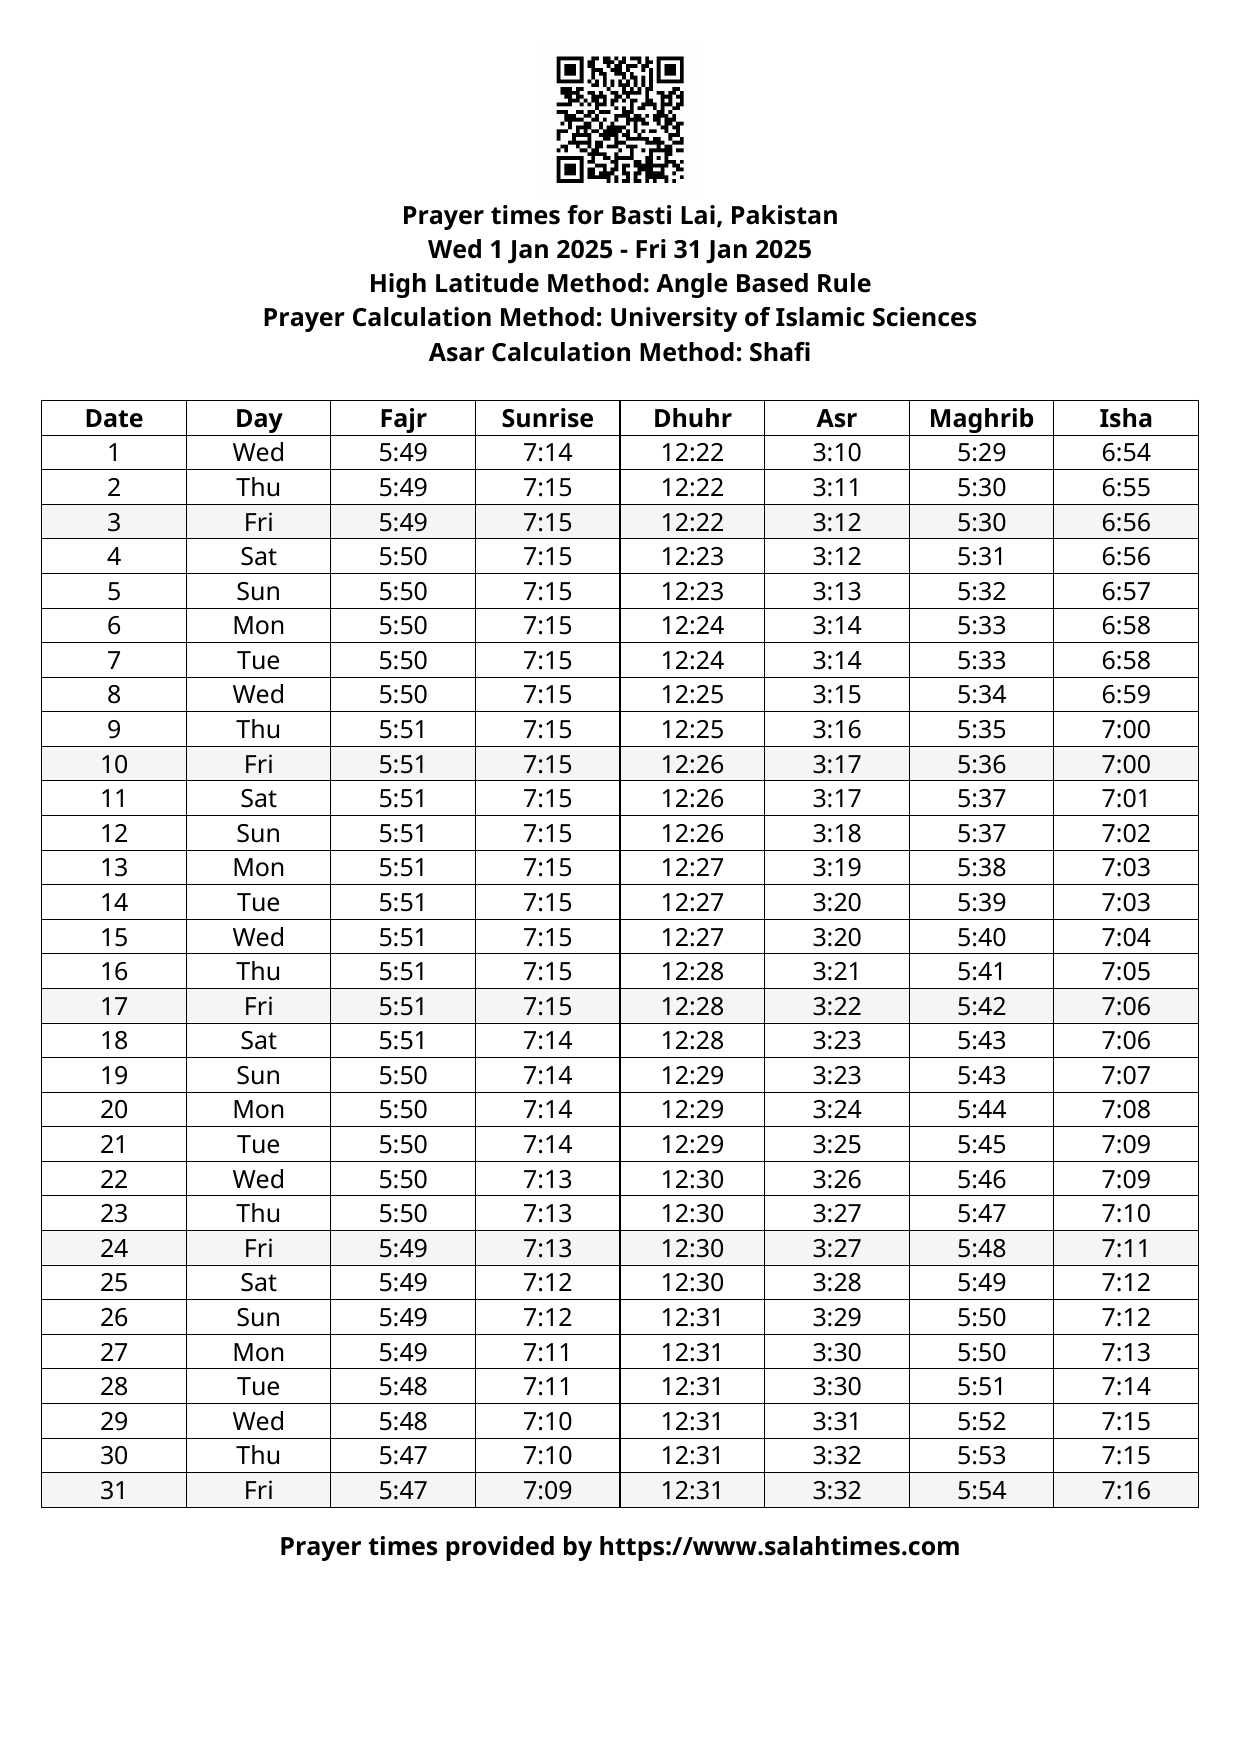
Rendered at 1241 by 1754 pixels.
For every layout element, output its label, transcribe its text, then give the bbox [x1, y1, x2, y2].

table_cell 12:29 [621, 1058, 764, 1092]
table_cell 7:09 [476, 1473, 619, 1507]
picture [542, 41, 699, 198]
table_cell 6:58 [1054, 643, 1198, 677]
table_cell 5:50 [331, 1093, 475, 1126]
table_cell 5:51 [910, 1369, 1053, 1403]
table_cell 15 [42, 920, 186, 953]
table_cell 3:28 [765, 1266, 909, 1299]
table_cell 5:41 [910, 954, 1053, 988]
text Prayer times provided by https://www.salahtimes.com [42, 1528, 1198, 1563]
table_cell 7:07 [1054, 1058, 1198, 1092]
table_cell 3:12 [765, 539, 909, 573]
table_cell 5:50 [331, 539, 475, 573]
table_cell 3:11 [765, 470, 909, 504]
table_cell 7:15 [476, 851, 619, 884]
table_cell 7:01 [1054, 781, 1198, 815]
table_cell 7:12 [1054, 1300, 1198, 1334]
table_cell 5:50 [331, 1058, 475, 1092]
table_cell 5:51 [331, 954, 475, 988]
table_header Dhuhr [621, 401, 764, 434]
table_cell 19 [42, 1058, 186, 1092]
table_cell 7:15 [476, 609, 619, 642]
table_cell 12:23 [621, 574, 764, 607]
table_cell 12:22 [621, 436, 764, 469]
table_cell 6:56 [1054, 539, 1198, 573]
table_cell 7:15 [476, 574, 619, 607]
table_cell 5:32 [910, 574, 1053, 607]
table_cell 7:15 [476, 989, 619, 1022]
table_cell 5:51 [331, 1024, 475, 1057]
table_cell Sat [187, 1266, 330, 1299]
table_cell 7 [42, 643, 186, 677]
table_cell 1 [42, 436, 186, 469]
table_cell Wed [187, 678, 330, 711]
table_cell Sun [187, 1058, 330, 1092]
table_cell 12:28 [621, 989, 764, 1022]
table_cell 5:52 [910, 1404, 1053, 1437]
table_cell 5:35 [910, 712, 1053, 746]
table_cell 24 [42, 1231, 186, 1264]
table_cell 3:27 [765, 1231, 909, 1264]
table_cell 6:56 [1054, 505, 1198, 538]
table_cell 3:10 [765, 436, 909, 469]
table_cell 5:33 [910, 643, 1053, 677]
table_cell 3:17 [765, 747, 909, 780]
table_cell Thu [187, 470, 330, 504]
table_cell 5:50 [331, 678, 475, 711]
table_cell 3:26 [765, 1162, 909, 1195]
table_cell 9 [42, 712, 186, 746]
table_cell 13 [42, 851, 186, 884]
table_header Fajr [331, 401, 475, 434]
table_cell 12:30 [621, 1196, 764, 1230]
table_cell 5:44 [910, 1093, 1053, 1126]
table_cell 7:06 [1054, 989, 1198, 1022]
table_cell 7:06 [1054, 1024, 1198, 1057]
table_cell 7:09 [1054, 1127, 1198, 1161]
table_cell 3:21 [765, 954, 909, 988]
table_cell 7:14 [476, 1093, 619, 1126]
table_cell 7:03 [1054, 885, 1198, 919]
table_cell 7:12 [1054, 1266, 1198, 1299]
table_cell 7:15 [476, 816, 619, 849]
table_cell 3:22 [765, 989, 909, 1022]
table_cell 16 [42, 954, 186, 988]
table_cell Mon [187, 1093, 330, 1126]
table_cell 12:26 [621, 747, 764, 780]
table_cell 5:39 [910, 885, 1053, 919]
table_cell 12:28 [621, 954, 764, 988]
table_cell 12:27 [621, 851, 764, 884]
table_cell 12:25 [621, 678, 764, 711]
table_cell 18 [42, 1024, 186, 1057]
text Prayer times for Basti Lai, Pakistan [42, 198, 1198, 232]
table_cell 7:14 [476, 1024, 619, 1057]
table_cell 7:15 [476, 643, 619, 677]
table_cell 5:31 [910, 539, 1053, 573]
table_cell 7:13 [1054, 1335, 1198, 1368]
table_cell Sat [187, 781, 330, 815]
table_cell 12:30 [621, 1266, 764, 1299]
table_cell 6:54 [1054, 436, 1198, 469]
table_cell 7:14 [1054, 1369, 1198, 1403]
table_cell Wed [187, 436, 330, 469]
table_cell Sun [187, 816, 330, 849]
table_cell 3:25 [765, 1127, 909, 1161]
table_cell 5:45 [910, 1127, 1053, 1161]
table_cell 3:14 [765, 609, 909, 642]
table_cell 5:50 [331, 1162, 475, 1195]
table_cell 12:22 [621, 505, 764, 538]
table_cell 5:50 [331, 574, 475, 607]
table_cell 5:36 [910, 747, 1053, 780]
table_cell 17 [42, 989, 186, 1022]
table_cell 5:37 [910, 816, 1053, 849]
table_cell 3:18 [765, 816, 909, 849]
table_cell 31 [42, 1473, 186, 1507]
table_cell Sat [187, 539, 330, 573]
table_cell 12:31 [621, 1369, 764, 1403]
table_cell Fri [187, 1473, 330, 1507]
table_cell 5:51 [331, 781, 475, 815]
table_cell 5:49 [331, 1231, 475, 1264]
table_cell 7:11 [476, 1369, 619, 1403]
table_cell 3:32 [765, 1439, 909, 1472]
table_cell 12:28 [621, 1024, 764, 1057]
table_cell 3:27 [765, 1196, 909, 1230]
table_cell 5:47 [331, 1439, 475, 1472]
table_cell 12:27 [621, 920, 764, 953]
table_cell 7:15 [476, 678, 619, 711]
table_cell 7:00 [1054, 747, 1198, 780]
table_cell 7:05 [1054, 954, 1198, 988]
table_cell 7:12 [476, 1266, 619, 1299]
table_cell 7:09 [1054, 1162, 1198, 1195]
table_cell 7:16 [1054, 1473, 1198, 1507]
table_cell 12:31 [621, 1404, 764, 1437]
table_cell 5:50 [910, 1300, 1053, 1334]
table_cell 5:30 [910, 505, 1053, 538]
table_cell Tue [187, 643, 330, 677]
table_cell 5:53 [910, 1439, 1053, 1472]
table_cell 12:29 [621, 1127, 764, 1161]
table_cell 12:31 [621, 1335, 764, 1368]
table_cell Mon [187, 609, 330, 642]
table_cell 6:55 [1054, 470, 1198, 504]
table_cell 7:15 [476, 781, 619, 815]
table_cell 12:24 [621, 643, 764, 677]
table_cell 3:12 [765, 505, 909, 538]
table_cell 7:00 [1054, 712, 1198, 746]
table_cell Wed [187, 920, 330, 953]
table_cell Wed [187, 1404, 330, 1437]
table_cell 3:13 [765, 574, 909, 607]
table_cell 5:51 [331, 885, 475, 919]
table_cell 25 [42, 1266, 186, 1299]
table_cell 5:49 [910, 1266, 1053, 1299]
table_cell 12:26 [621, 816, 764, 849]
table_cell 5:49 [331, 470, 475, 504]
table_cell Mon [187, 1335, 330, 1368]
table_cell 27 [42, 1335, 186, 1368]
table_cell 5:50 [331, 1196, 475, 1230]
table_cell 5:43 [910, 1024, 1053, 1057]
table_header Maghrib [910, 401, 1053, 434]
table_cell 30 [42, 1439, 186, 1472]
table_cell Fri [187, 1231, 330, 1264]
table_cell 7:12 [476, 1300, 619, 1334]
table_cell 5:49 [331, 1335, 475, 1368]
table_cell 5:46 [910, 1162, 1053, 1195]
table_cell 10 [42, 747, 186, 780]
table_cell 20 [42, 1093, 186, 1126]
table_cell 3:15 [765, 678, 909, 711]
table_cell 3:23 [765, 1058, 909, 1092]
table_cell 5:47 [331, 1473, 475, 1507]
table_cell 26 [42, 1300, 186, 1334]
table_cell 7:15 [1054, 1439, 1198, 1472]
table_cell Thu [187, 712, 330, 746]
table_cell 12:29 [621, 1093, 764, 1126]
table_cell 5:30 [910, 470, 1053, 504]
table_cell 5:48 [331, 1369, 475, 1403]
table_cell 12:22 [621, 470, 764, 504]
text Prayer Calculation Method: University of Islamic Sciences [42, 300, 1198, 334]
table_cell 7:15 [476, 954, 619, 988]
table_cell 5 [42, 574, 186, 607]
table_header Sunrise [476, 401, 619, 434]
table_header Isha [1054, 401, 1198, 434]
table_cell 4 [42, 539, 186, 573]
table_cell 3 [42, 505, 186, 538]
table_cell 5:49 [331, 505, 475, 538]
table_cell 5:48 [910, 1231, 1053, 1264]
table_cell 3:30 [765, 1369, 909, 1403]
table_cell Fri [187, 505, 330, 538]
table_cell 5:37 [910, 781, 1053, 815]
table_cell 12 [42, 816, 186, 849]
table_cell 12:30 [621, 1162, 764, 1195]
table_cell 28 [42, 1369, 186, 1403]
table_cell 5:38 [910, 851, 1053, 884]
table_header Date [42, 401, 186, 434]
table_cell 5:33 [910, 609, 1053, 642]
table_cell 7:11 [1054, 1231, 1198, 1264]
table_cell 7:10 [1054, 1196, 1198, 1230]
table_cell 7:15 [476, 920, 619, 953]
table_cell 7:10 [476, 1404, 619, 1437]
table_cell 7:13 [476, 1196, 619, 1230]
table_cell Thu [187, 1196, 330, 1230]
table_header Asr [765, 401, 909, 434]
table_cell 12:26 [621, 781, 764, 815]
table_cell Tue [187, 885, 330, 919]
table_cell 12:25 [621, 712, 764, 746]
table_cell 3:16 [765, 712, 909, 746]
table_cell 14 [42, 885, 186, 919]
table_cell 5:51 [331, 989, 475, 1022]
table_cell 7:13 [476, 1231, 619, 1264]
table_cell 5:43 [910, 1058, 1053, 1092]
table_cell 5:49 [331, 436, 475, 469]
table_cell 11 [42, 781, 186, 815]
table_cell 22 [42, 1162, 186, 1195]
table_cell 5:34 [910, 678, 1053, 711]
table_cell 12:23 [621, 539, 764, 573]
table_cell 3:19 [765, 851, 909, 884]
table_cell 7:14 [476, 1127, 619, 1161]
table_cell 5:42 [910, 989, 1053, 1022]
table_cell 5:49 [331, 1266, 475, 1299]
text Asar Calculation Method: Shafi [42, 334, 1198, 368]
table_cell Thu [187, 1439, 330, 1472]
table_cell Sun [187, 574, 330, 607]
table_cell Sun [187, 1300, 330, 1334]
table_cell 5:48 [331, 1404, 475, 1437]
table_cell 5:49 [331, 1300, 475, 1334]
table_cell Wed [187, 1162, 330, 1195]
table_cell 3:30 [765, 1335, 909, 1368]
table_cell 6 [42, 609, 186, 642]
table_cell 7:14 [476, 1058, 619, 1092]
table_cell Tue [187, 1369, 330, 1403]
table_cell 6:57 [1054, 574, 1198, 607]
table_cell 5:50 [910, 1335, 1053, 1368]
table_cell 5:50 [331, 609, 475, 642]
table_cell Mon [187, 851, 330, 884]
table_cell Tue [187, 1127, 330, 1161]
table_cell 2 [42, 470, 186, 504]
table_cell 3:24 [765, 1093, 909, 1126]
table_cell 3:23 [765, 1024, 909, 1057]
table_cell 12:31 [621, 1300, 764, 1334]
table_cell 7:14 [476, 436, 619, 469]
table_cell Fri [187, 747, 330, 780]
table_cell 5:50 [331, 643, 475, 677]
table_cell 7:15 [476, 747, 619, 780]
table_cell 7:15 [476, 885, 619, 919]
table_cell 21 [42, 1127, 186, 1161]
table_cell 12:30 [621, 1231, 764, 1264]
table_cell 5:50 [331, 1127, 475, 1161]
table_cell 23 [42, 1196, 186, 1230]
table_cell 7:15 [1054, 1404, 1198, 1437]
table_cell 8 [42, 678, 186, 711]
table_cell 7:08 [1054, 1093, 1198, 1126]
table_cell 12:27 [621, 885, 764, 919]
table_cell Sat [187, 1024, 330, 1057]
table_cell 12:24 [621, 609, 764, 642]
table_cell 5:40 [910, 920, 1053, 953]
table_cell 7:15 [476, 505, 619, 538]
table_cell 5:51 [331, 712, 475, 746]
table_cell 5:51 [331, 851, 475, 884]
text High Latitude Method: Angle Based Rule [42, 266, 1198, 300]
text Wed 1 Jan 2025 - Fri 31 Jan 2025 [42, 232, 1198, 266]
table_cell 5:51 [331, 747, 475, 780]
table_cell 12:31 [621, 1439, 764, 1472]
table_cell 3:32 [765, 1473, 909, 1507]
table_cell 7:15 [476, 470, 619, 504]
table_cell 7:04 [1054, 920, 1198, 953]
table_cell 3:20 [765, 920, 909, 953]
table_cell 7:15 [476, 539, 619, 573]
table_cell 7:13 [476, 1162, 619, 1195]
table_cell 12:31 [621, 1473, 764, 1507]
table_cell 3:20 [765, 885, 909, 919]
table_cell Thu [187, 954, 330, 988]
table_header Day [187, 401, 330, 434]
table_cell 5:51 [331, 920, 475, 953]
table_cell 5:54 [910, 1473, 1053, 1507]
table_cell 7:03 [1054, 851, 1198, 884]
table_cell Fri [187, 989, 330, 1022]
table_cell 3:29 [765, 1300, 909, 1334]
table_cell 3:14 [765, 643, 909, 677]
table_cell 5:47 [910, 1196, 1053, 1230]
table_cell 5:29 [910, 436, 1053, 469]
table_cell 5:51 [331, 816, 475, 849]
table_cell 7:15 [476, 712, 619, 746]
table_cell 7:02 [1054, 816, 1198, 849]
table_cell 6:59 [1054, 678, 1198, 711]
table_cell 7:11 [476, 1335, 619, 1368]
table_cell 6:58 [1054, 609, 1198, 642]
table_cell 3:17 [765, 781, 909, 815]
table_cell 3:31 [765, 1404, 909, 1437]
table_cell 29 [42, 1404, 186, 1437]
table_cell 7:10 [476, 1439, 619, 1472]
